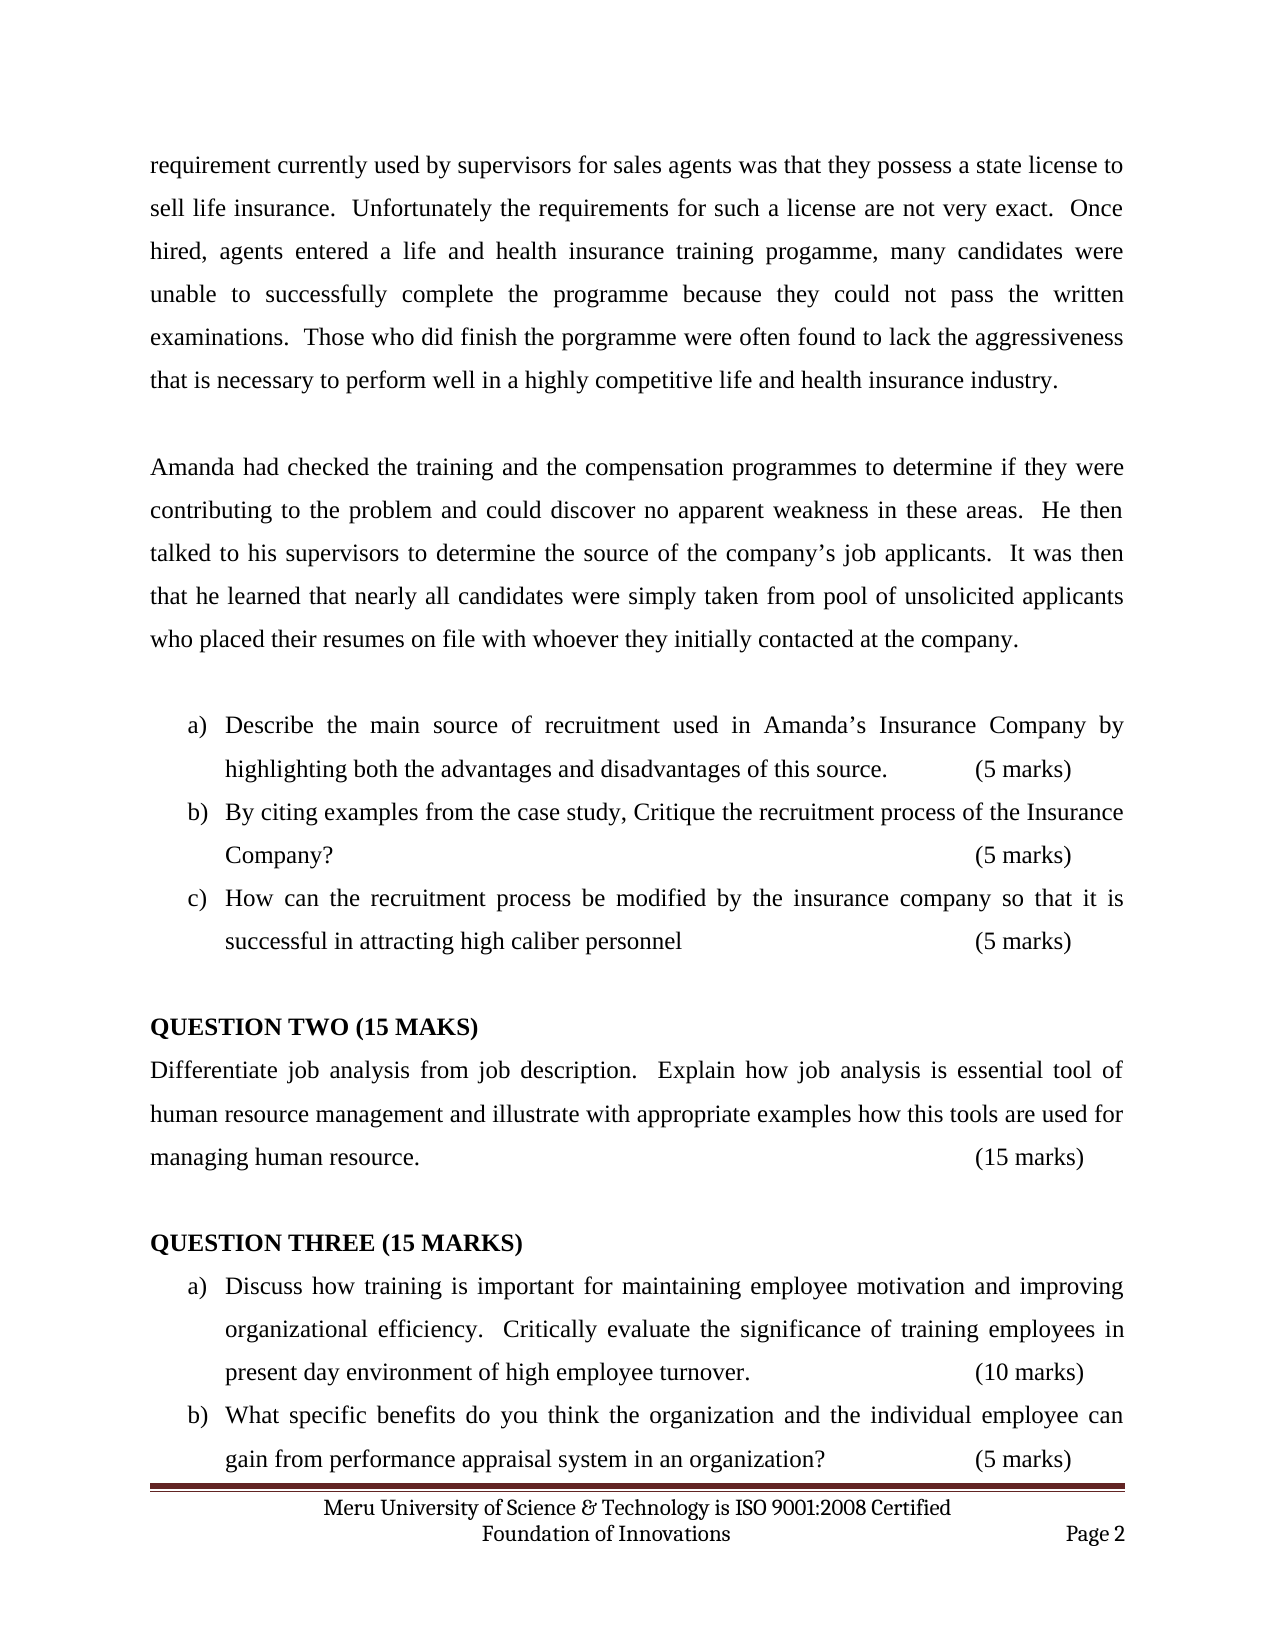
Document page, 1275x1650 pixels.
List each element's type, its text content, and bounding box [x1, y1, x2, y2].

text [150, 150, 1125, 394]
text QUESTION TWO (15 MAKS) [150, 1012, 1125, 1041]
list What specific benefits do you think the organization and the individual employee can gain from performance appraisal system in an organization? (5 marks) [187, 1401, 1125, 1472]
text Differentiate job analysis from job description. Explain how job analysis is essential tool of human resource management and illustrate with appropriate examples how this tools are used for managing human resource. (15 marks) [150, 1056, 1125, 1171]
text QUESTION THREE (15 MARKS) [150, 1228, 1125, 1257]
list Discuss how training is important for maintaining employee motivation and improving organizational efficiency. Critically evaluate the significance of training employees in present day environment of high employee turnover. (10 marks) [187, 1271, 1125, 1386]
list Describe the main source of recruitment used in Amanda’s Insurance Company by highlighting both the advantages and disadvantages of this source. (5 marks) [187, 711, 1125, 782]
text Amanda had checked the training and the compensation programmes to determine if they were contributing to the problem and could discover no apparent weakness in these areas. He then talked to his supervisors to determine the source of the company’s job applicants. It was then that he learned that nearly all candidates were simply taken from pool of unsolicited applicants who placed their resumes on file with whoever they initially contacted at the company. [150, 452, 1125, 653]
list By citing examples from the case study, Critique the recruitment process of the Insurance Company? (5 marks) [187, 797, 1125, 869]
list How can the recruitment process be modified by the insurance company so that it is successful in attracting high caliber personnel (5 marks) [187, 883, 1125, 955]
